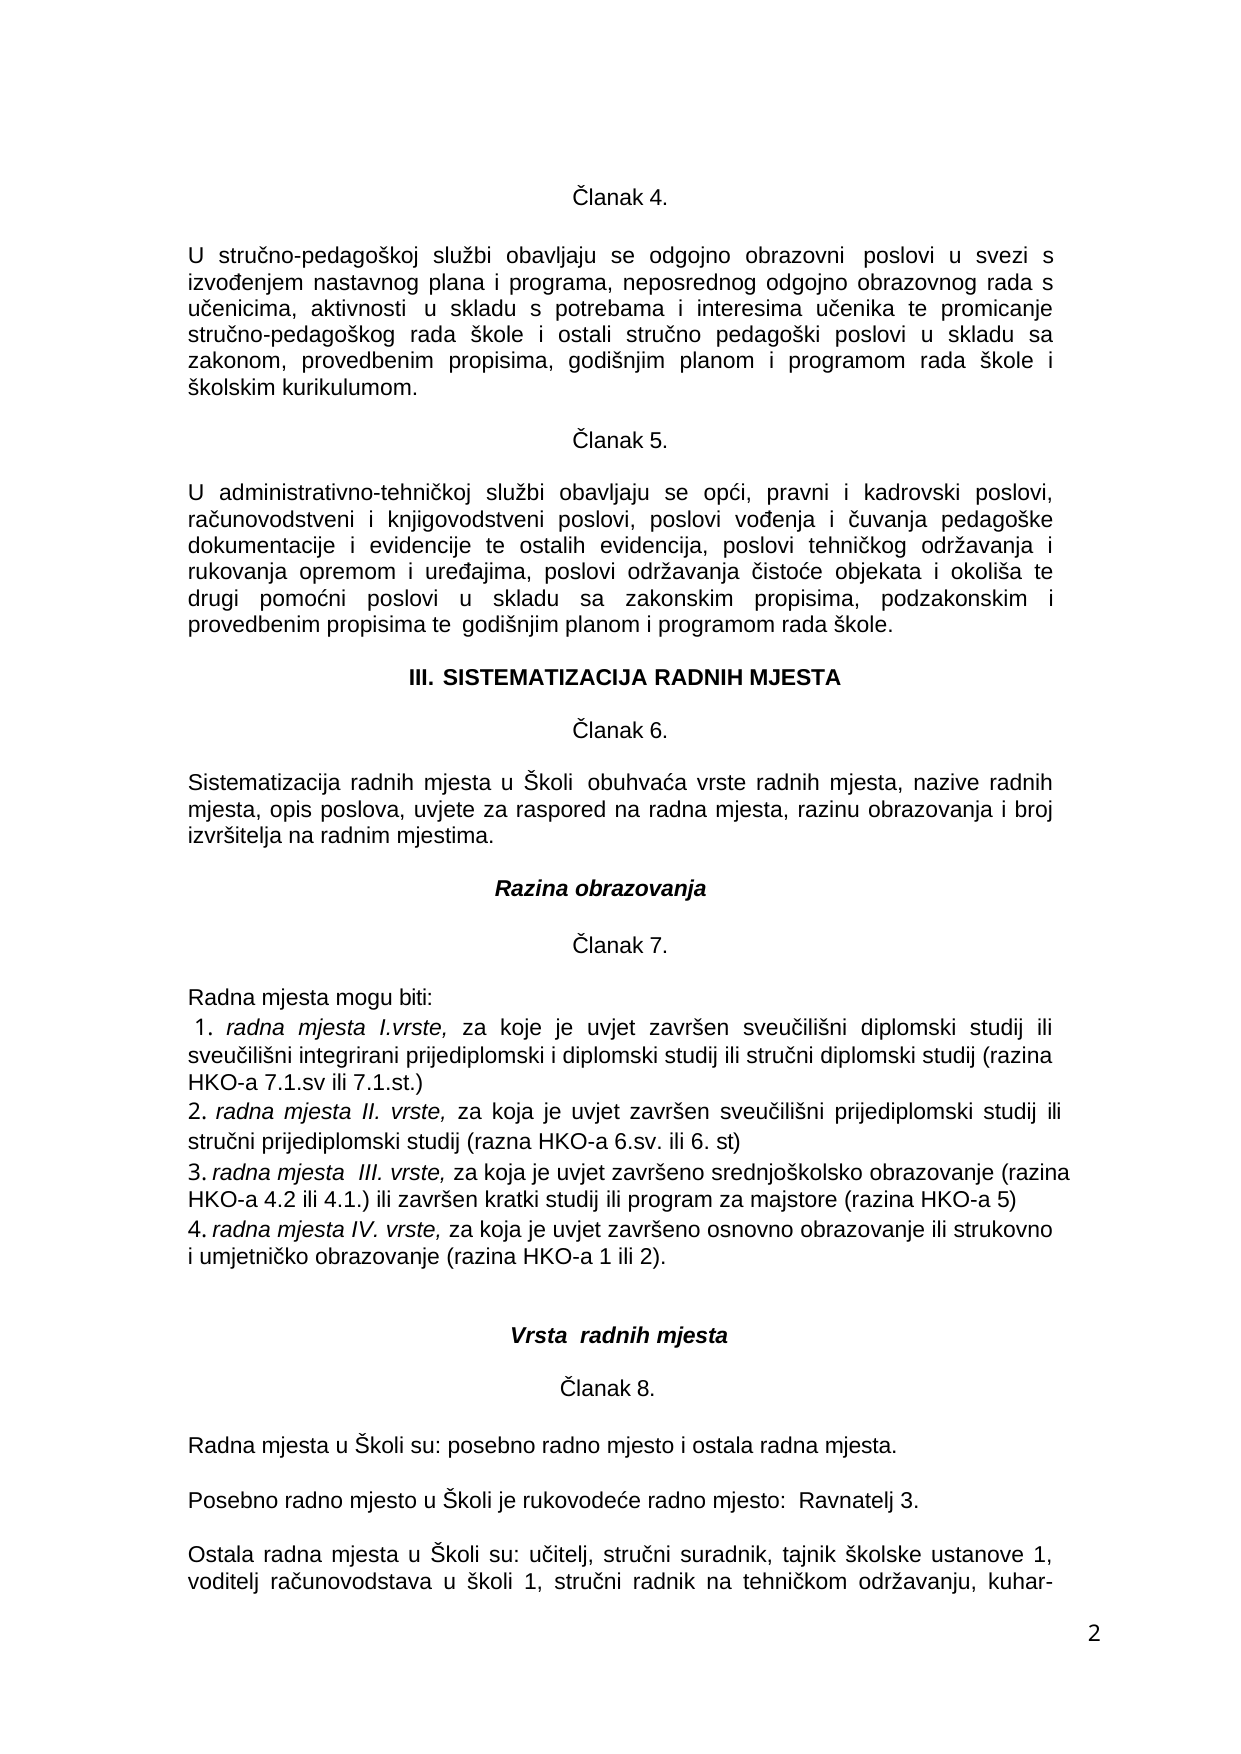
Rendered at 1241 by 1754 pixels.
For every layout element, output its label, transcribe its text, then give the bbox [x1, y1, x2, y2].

subtitle SISTEMATIZACIJA RADNIH MJESTA [408, 664, 1101, 690]
text Radna mjesta mogu biti: [188, 984, 1101, 1011]
list radna mjesta IV. vrste, za koja je uvjet završeno osnovno obrazovanje ili strukovno i umjetničko obrazovanje (razina HKO-a 1 ili 2). [188, 1213, 1053, 1269]
text U administrativno-tehničkoj službi obavljaju se opći, pravni i kadrovski poslovi, računovodstveni i knjigovodstveni poslovi, poslovi vođenja i čuvanja pedagoške dokumentacije i evidencije te ostalih evidencija, poslovi tehničkog održavanja i rukovanja opremom i uređajima, poslovi održavanja čistoće objekata i okoliša te drugi pomoćni poslovi u skladu sa zakonskim propisima, podzakonskim i provedbenim propisima te godišnjim planom i programom rada škole. [188, 479, 1054, 637]
text stručni prijediplomski studij (razna HKO-a 6.sv. ili 6. st) [188, 1125, 1101, 1156]
list radna mjesta II. vrste, za koja je uvjet završen sveučilišni prijediplomski studij ili [188, 1095, 1101, 1125]
text Radna mjesta u Školi su: posebno radno mjesto i ostala radna mjesta. [188, 1432, 1101, 1458]
text Članak 6. [233, 717, 1007, 743]
text HKO-a 4.2 ili 4.1.) ili završen kratki studij ili program za majstore (razina HKO-a 5) [188, 1186, 1101, 1213]
text Sistematizacija radnih mjesta u Školi obuhvaća vrste radnih mjesta, nazive radnih mjesta, opis poslova, uvjete za raspored na radna mjesta, razinu obrazovanja i broj izvršitelja na radnim mjestima. [188, 769, 1054, 848]
subtitle Razina obrazovanja [196, 875, 1007, 901]
subtitle Vrsta radnih mjesta [233, 1322, 1007, 1349]
list radna mjesta I.vrste, za koje je uvjet završen sveučilišni diplomski studij ili sveučilišni integrirani prijediplomski i diplomski studij ili stručni diplomski studij (razina HKO-a 7.1.sv ili 7.1.st.) [188, 1011, 1053, 1095]
text Posebno radno mjesto u Školi je rukovodeće radno mjesto: Ravnatelj 3. [188, 1485, 1101, 1515]
text Članak 5. [233, 427, 1007, 453]
text Članak 7. [233, 932, 1007, 958]
text Članak 8. [114, 1375, 1101, 1402]
text Članak 4. [233, 181, 1007, 212]
text U stručno-pedagoškoj službi obavljaju se odgojno obrazovni poslovi u svezi s izvođenjem nastavnog plana i programa, neposrednog odgojno obrazovnog rada s učenicima, aktivnosti u skladu s potrebama i interesima učenika te promicanje stručno-pedagoškog rada škole i ostali stručno pedagoški poslovi u skladu sa zakonom, provedbenim propisima, godišnjim planom i programom rada škole i školskim kurikulumom. [188, 242, 1054, 400]
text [188, 1541, 1054, 1594]
list radna mjesta III. vrste, za koja je uvjet završeno srednjoškolsko obrazovanje (razina [188, 1156, 1101, 1186]
